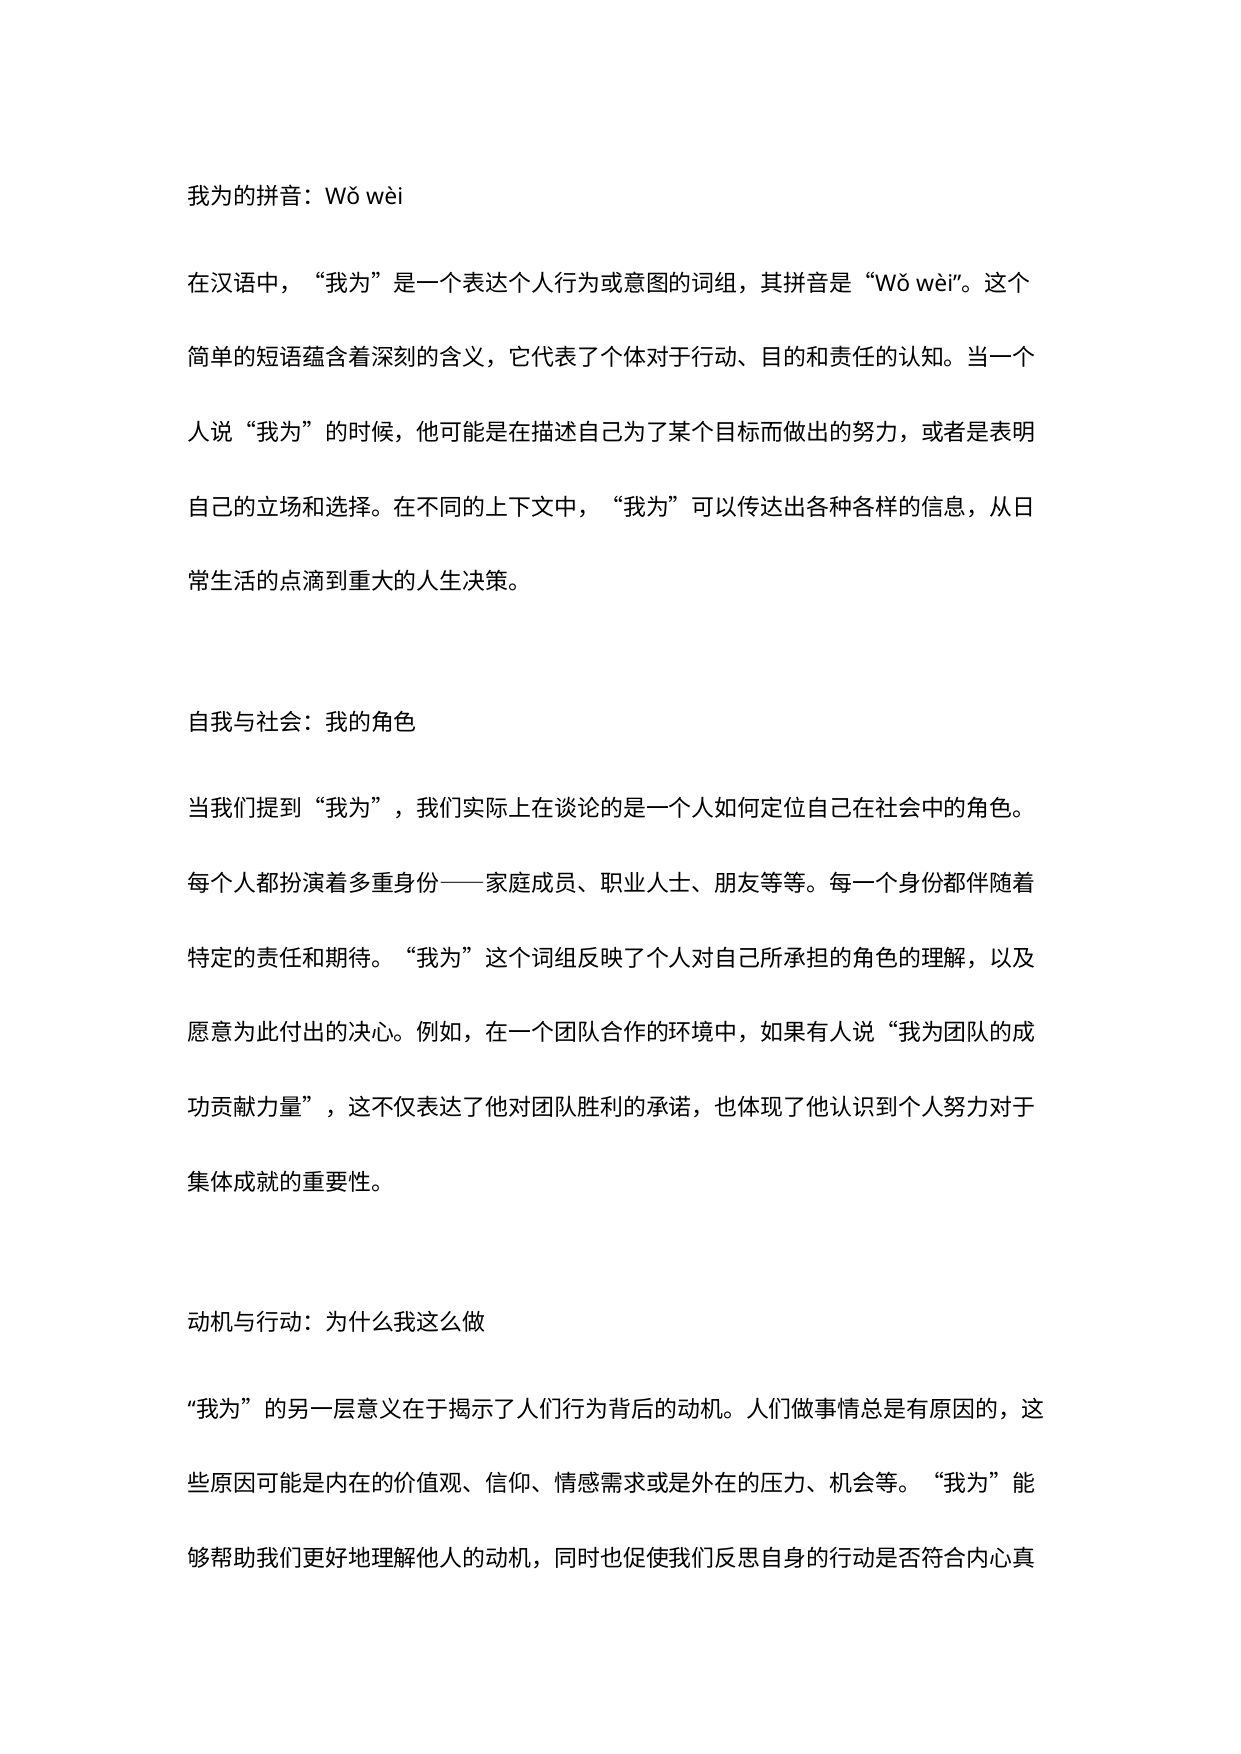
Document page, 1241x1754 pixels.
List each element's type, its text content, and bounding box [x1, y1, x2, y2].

text 在汉语中，“我为”是一个表达个人行为或意图的词组，其拼音是“Wǒ wèi”。这个简单的短语蕴含着深刻的含义，它代表了个体对于行动、目的和责任的认知。当一个人说“我为”的时候，他可能是在描述自己为了某个目标而做出的努力，或者是表明自己的立场和选择。在不同的上下文中，“我为”可以传达出各种各样的信息，从日常生活的点滴到重大的人生决策。 [187, 249, 1053, 612]
text 自我与社会：我的角色 [187, 688, 1053, 753]
text 我为的拼音：Wǒ wèi [187, 162, 1053, 227]
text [187, 1375, 1053, 1589]
text 当我们提到“我为”，我们实际上在谈论的是一个人如何定位自己在社会中的角色。每个人都扮演着多重身份——家庭成员、职业人士、朋友等等。每一个身份都伴随着特定的责任和期待。“我为”这个词组反映了个人对自己所承担的角色的理解，以及愿意为此付出的决心。例如，在一个团队合作的环境中，如果有人说“我为团队的成功贡献力量”，这不仅表达了他对团队胜利的承诺，也体现了他认识到个人努力对于集体成就的重要性。 [187, 774, 1053, 1213]
text 动机与行动：为什么我这么做 [187, 1288, 1053, 1353]
